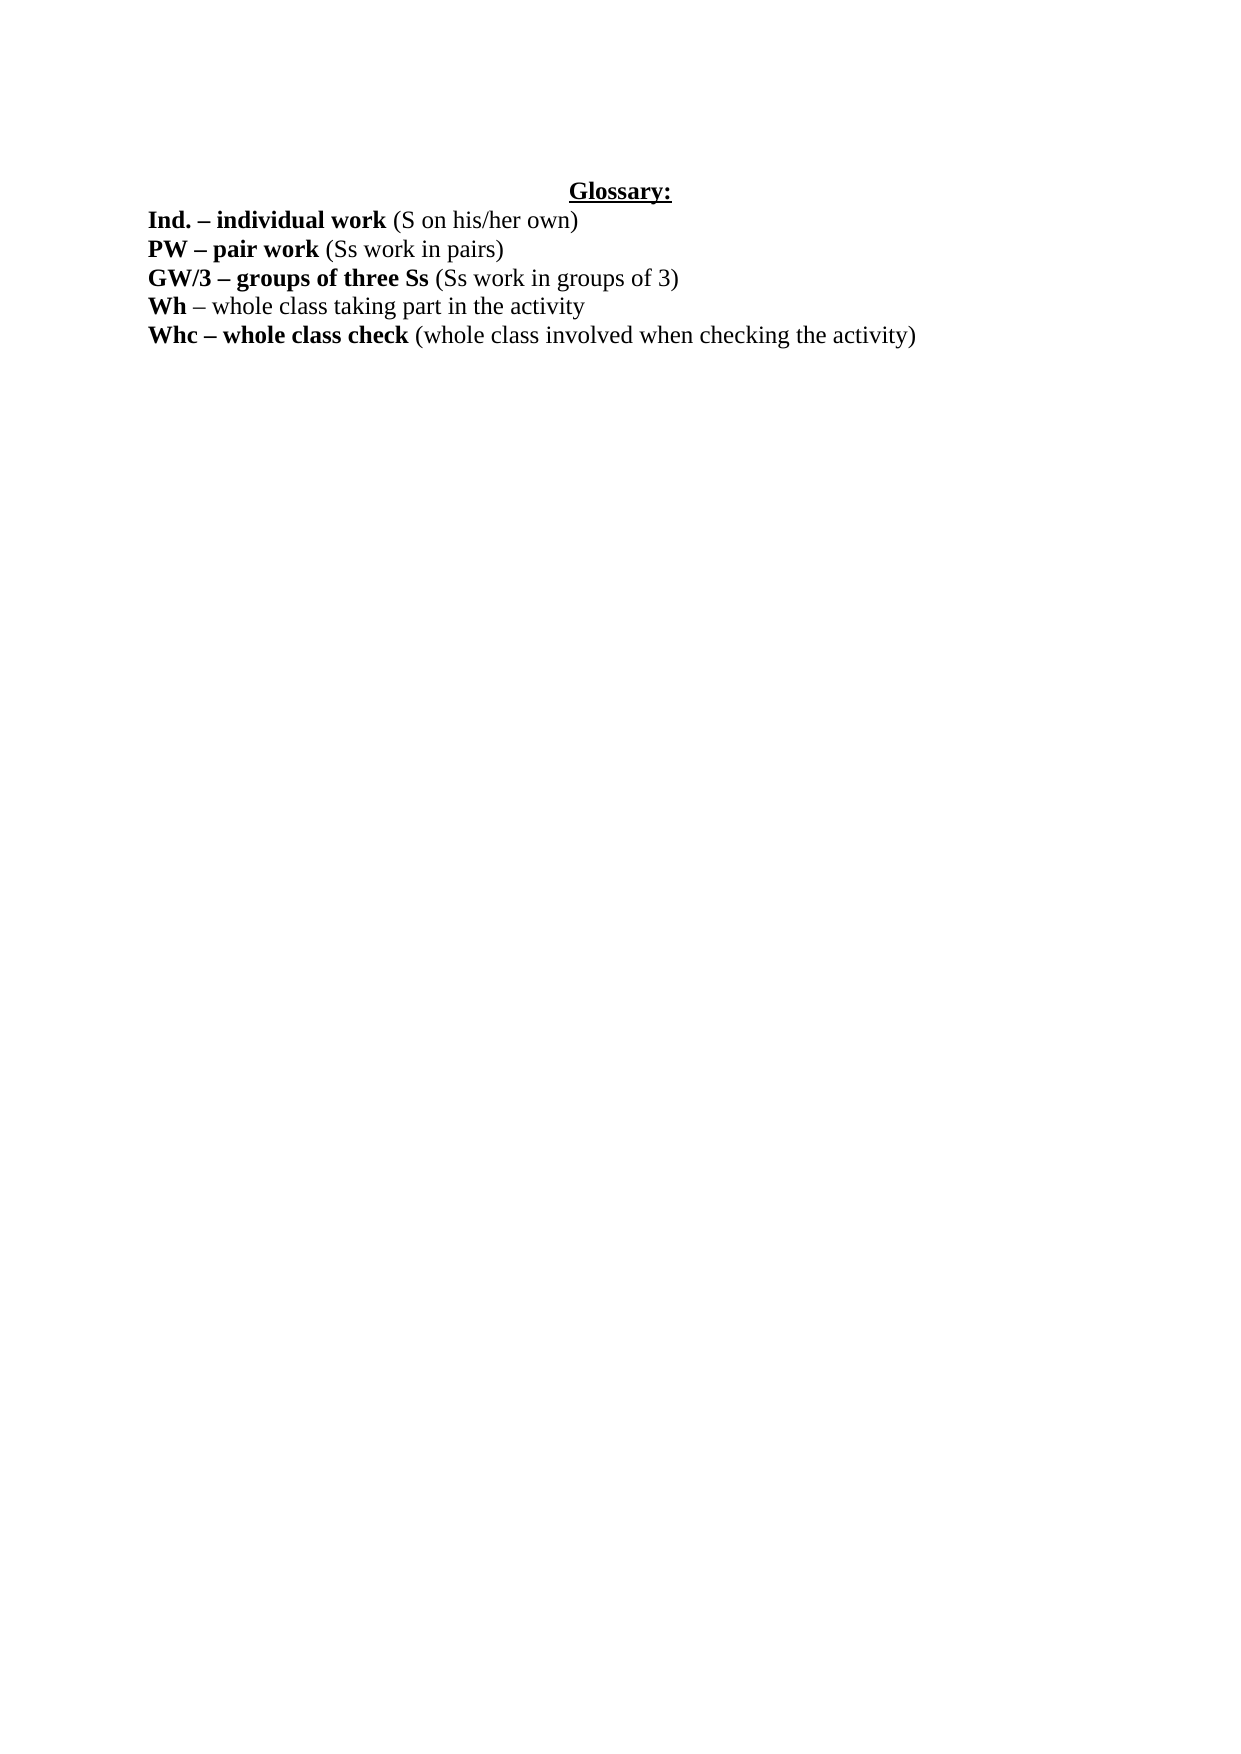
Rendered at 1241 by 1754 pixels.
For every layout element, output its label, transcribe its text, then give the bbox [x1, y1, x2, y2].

text PW – pair work (Ss work in pairs) [148, 234, 1093, 263]
text Wh – whole class taking part in the activity [148, 291, 1093, 320]
text Glossary: [148, 176, 1093, 205]
text Whc – whole class check (whole class involved when checking the activity) [148, 320, 1093, 349]
text Ind. – individual work (S on his/her own) [148, 205, 1093, 234]
text GW/3 – groups of three Ss (Ss work in groups of 3) [148, 263, 1093, 291]
